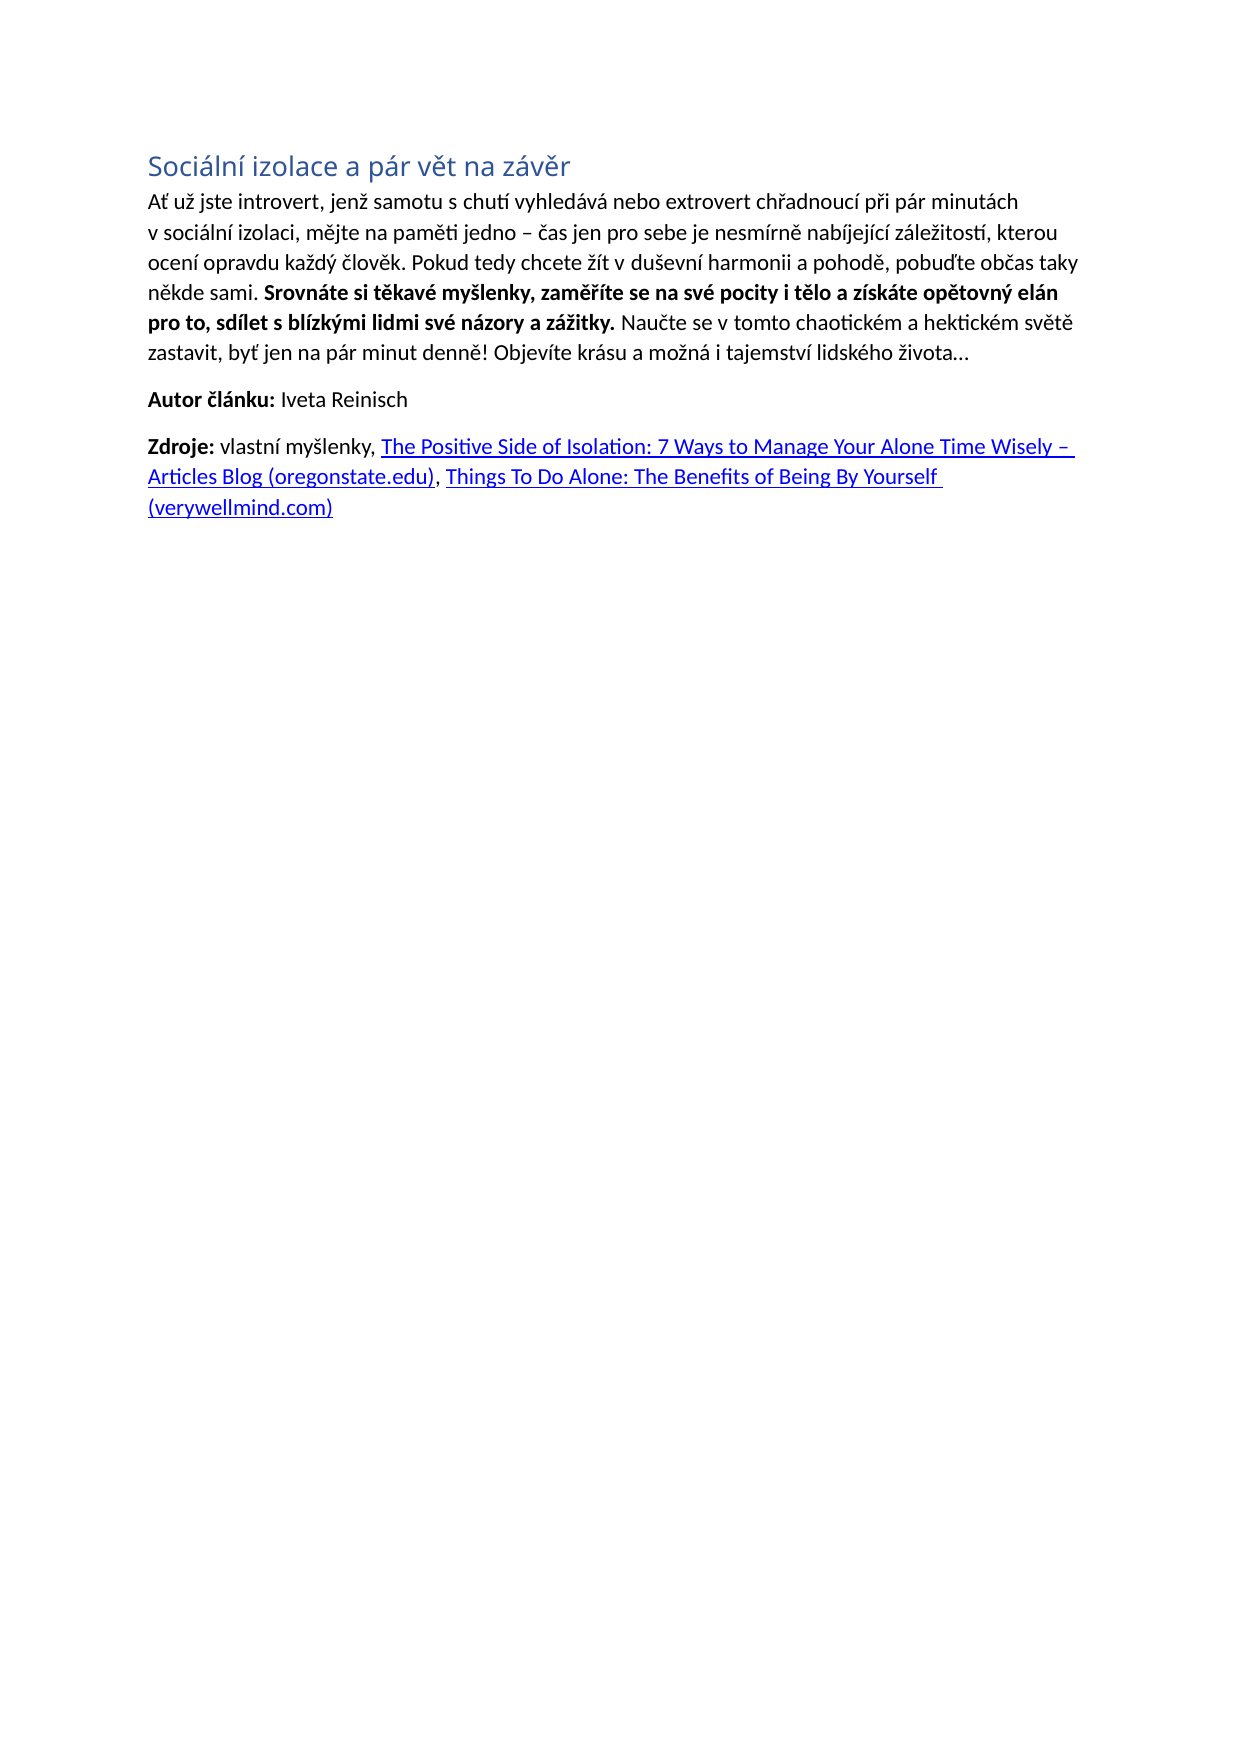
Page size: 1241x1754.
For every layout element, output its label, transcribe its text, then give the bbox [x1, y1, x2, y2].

text Zdroje: vlastní myšlenky, The Positive Side of Isolation: 7 Ways to Manage Your Alone Time Wisely – Articles Blog (oregonstate.edu), Things To Do Alone: The Benefits of Being By Yourself (verywellmind.com) [148, 432, 1093, 521]
subtitle Sociální izolace a pár vět na závěr [148, 148, 1093, 184]
text Ať už jste introvert, jenž samotu s chutí vyhledává nebo extrovert chřadnoucí při pár minutách v sociální izolaci, mějte na paměti jedno – čas jen pro sebe je nesmírně nabíjející záležitostí, kterou ocení opravdu každý člověk. Pokud tedy chcete žít v duševní harmonii a pohodě, pobuďte občas taky někde sami. Srovnáte si těkavé myšlenky, zaměříte se na své pocity i tělo a získáte opětovný elán pro to, sdílet s blízkými lidmi své názory a zážitky. Naučte se v tomto chaotickém a hektickém světě zastavit, byť jen na pár minut denně! Objevíte krásu a možná i tajemství lidského života… [148, 187, 1093, 366]
text Autor článku: Iveta Reinisch [148, 385, 1093, 413]
